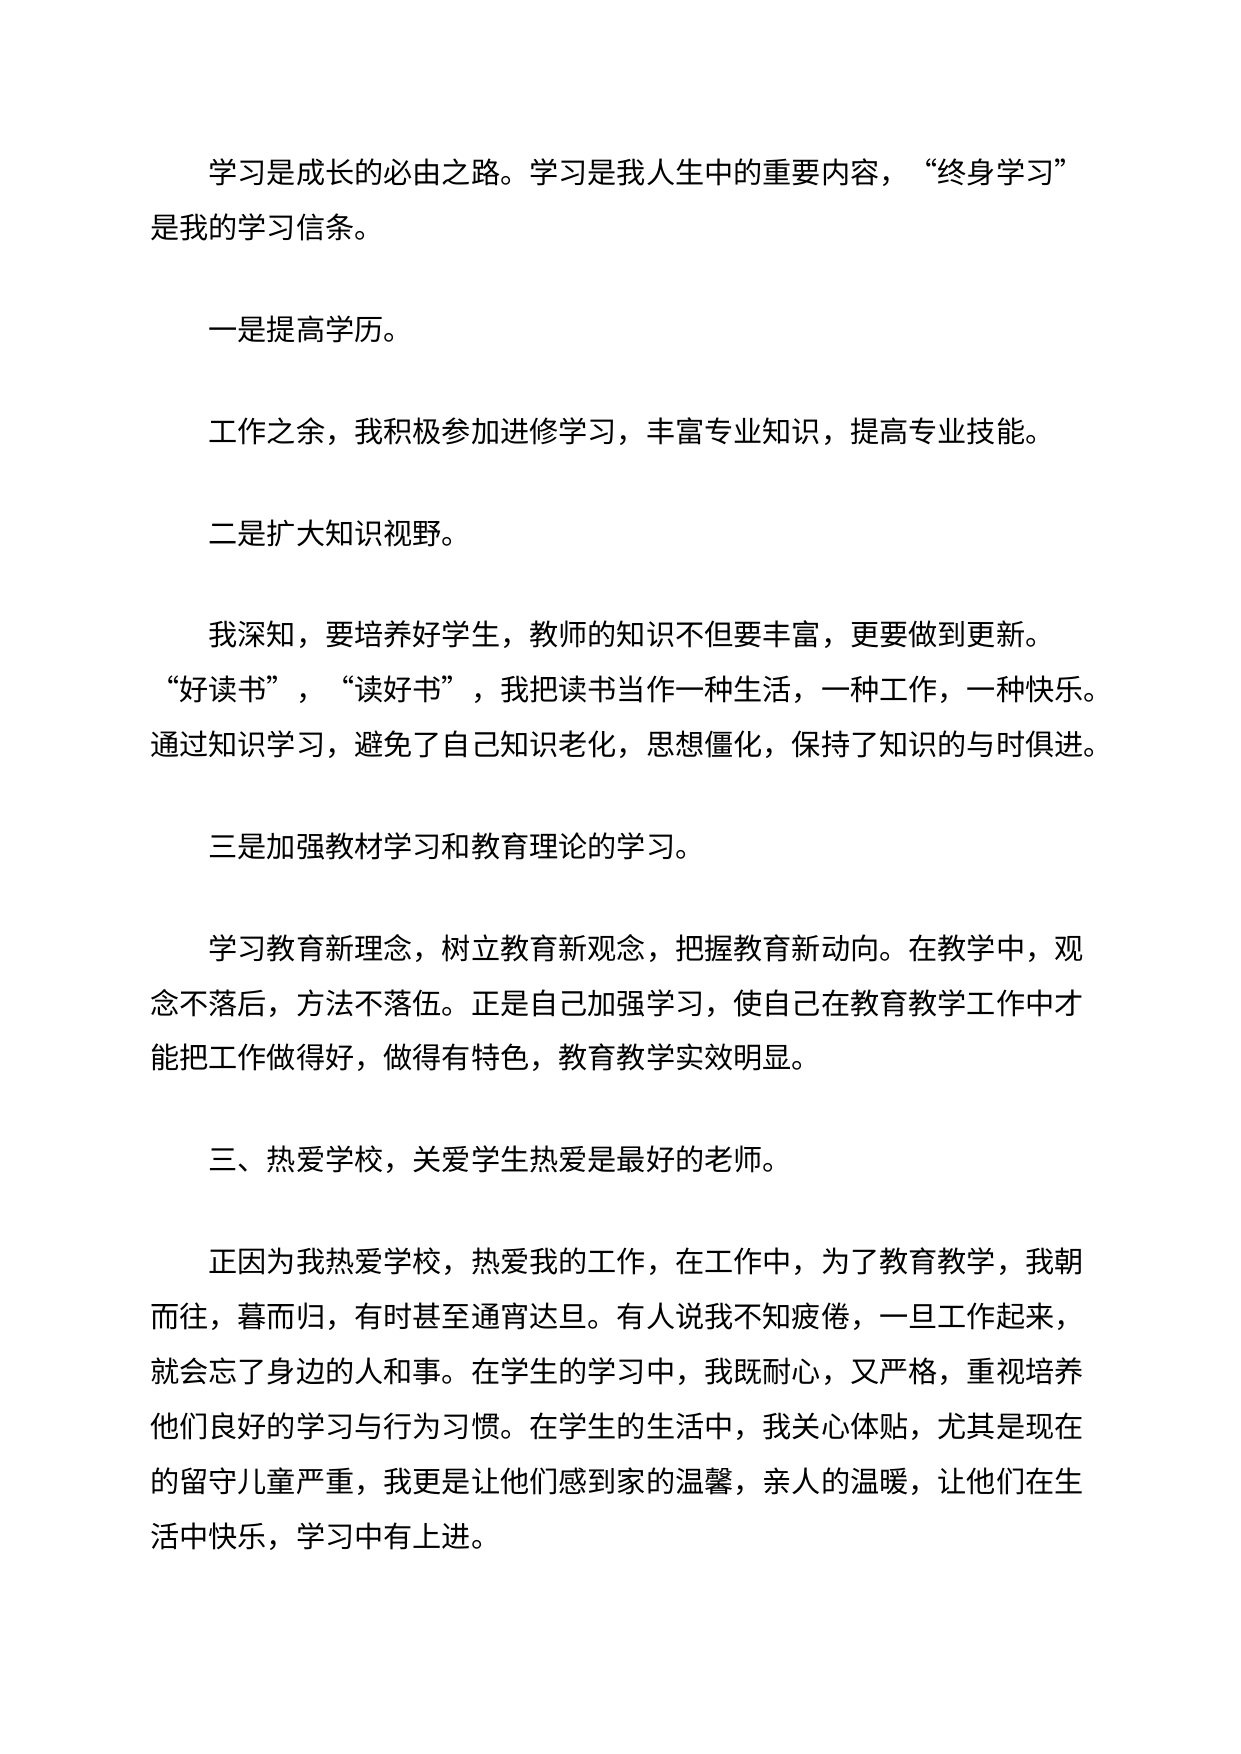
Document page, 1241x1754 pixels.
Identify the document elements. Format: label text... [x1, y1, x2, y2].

text 三是加强教材学习和教育理论的学习。 [150, 823, 1090, 866]
text 一是提高学历。 [150, 307, 1090, 349]
text 学习是成长的必由之路。学习是我人生中的重要内容，“终身学习”是我的学习信条。 [150, 150, 1090, 247]
text 学习教育新理念，树立教育新观念，把握教育新动向。在教学中，观念不落后，方法不落伍。正是自己加强学习，使自己在教育教学工作中才能把工作做得好，做得有特色，教育教学实效明显。 [150, 925, 1090, 1077]
text 二是扩大知识视野。 [150, 510, 1090, 552]
text 工作之余，我积极参加进修学习，丰富专业知识，提高专业技能。 [150, 408, 1090, 451]
text 三、热爱学校，关爱学生热爱是最好的老师。 [150, 1137, 1090, 1179]
text 正因为我热爱学校，热爱我的工作，在工作中，为了教育教学，我朝而往，暮而归，有时甚至通宵达旦。有人说我不知疲倦，一旦工作起来，就会忘了身边的人和事。在学生的学习中，我既耐心，又严格，重视培养他们良好的学习与行为习惯。在学生的生活中，我关心体贴，尤其是现在的留守儿童严重，我更是让他们感到家的温馨，亲人的温暖，让他们在生活中快乐，学习中有上进。 [150, 1239, 1090, 1555]
text 我深知，要培养好学生，教师的知识不但要丰富，更要做到更新。“好读书”，“读好书”，我把读书当作一种生活，一种工作，一种快乐。通过知识学习，避免了自己知识老化，思想僵化，保持了知识的与时俱进。 [150, 612, 1090, 764]
